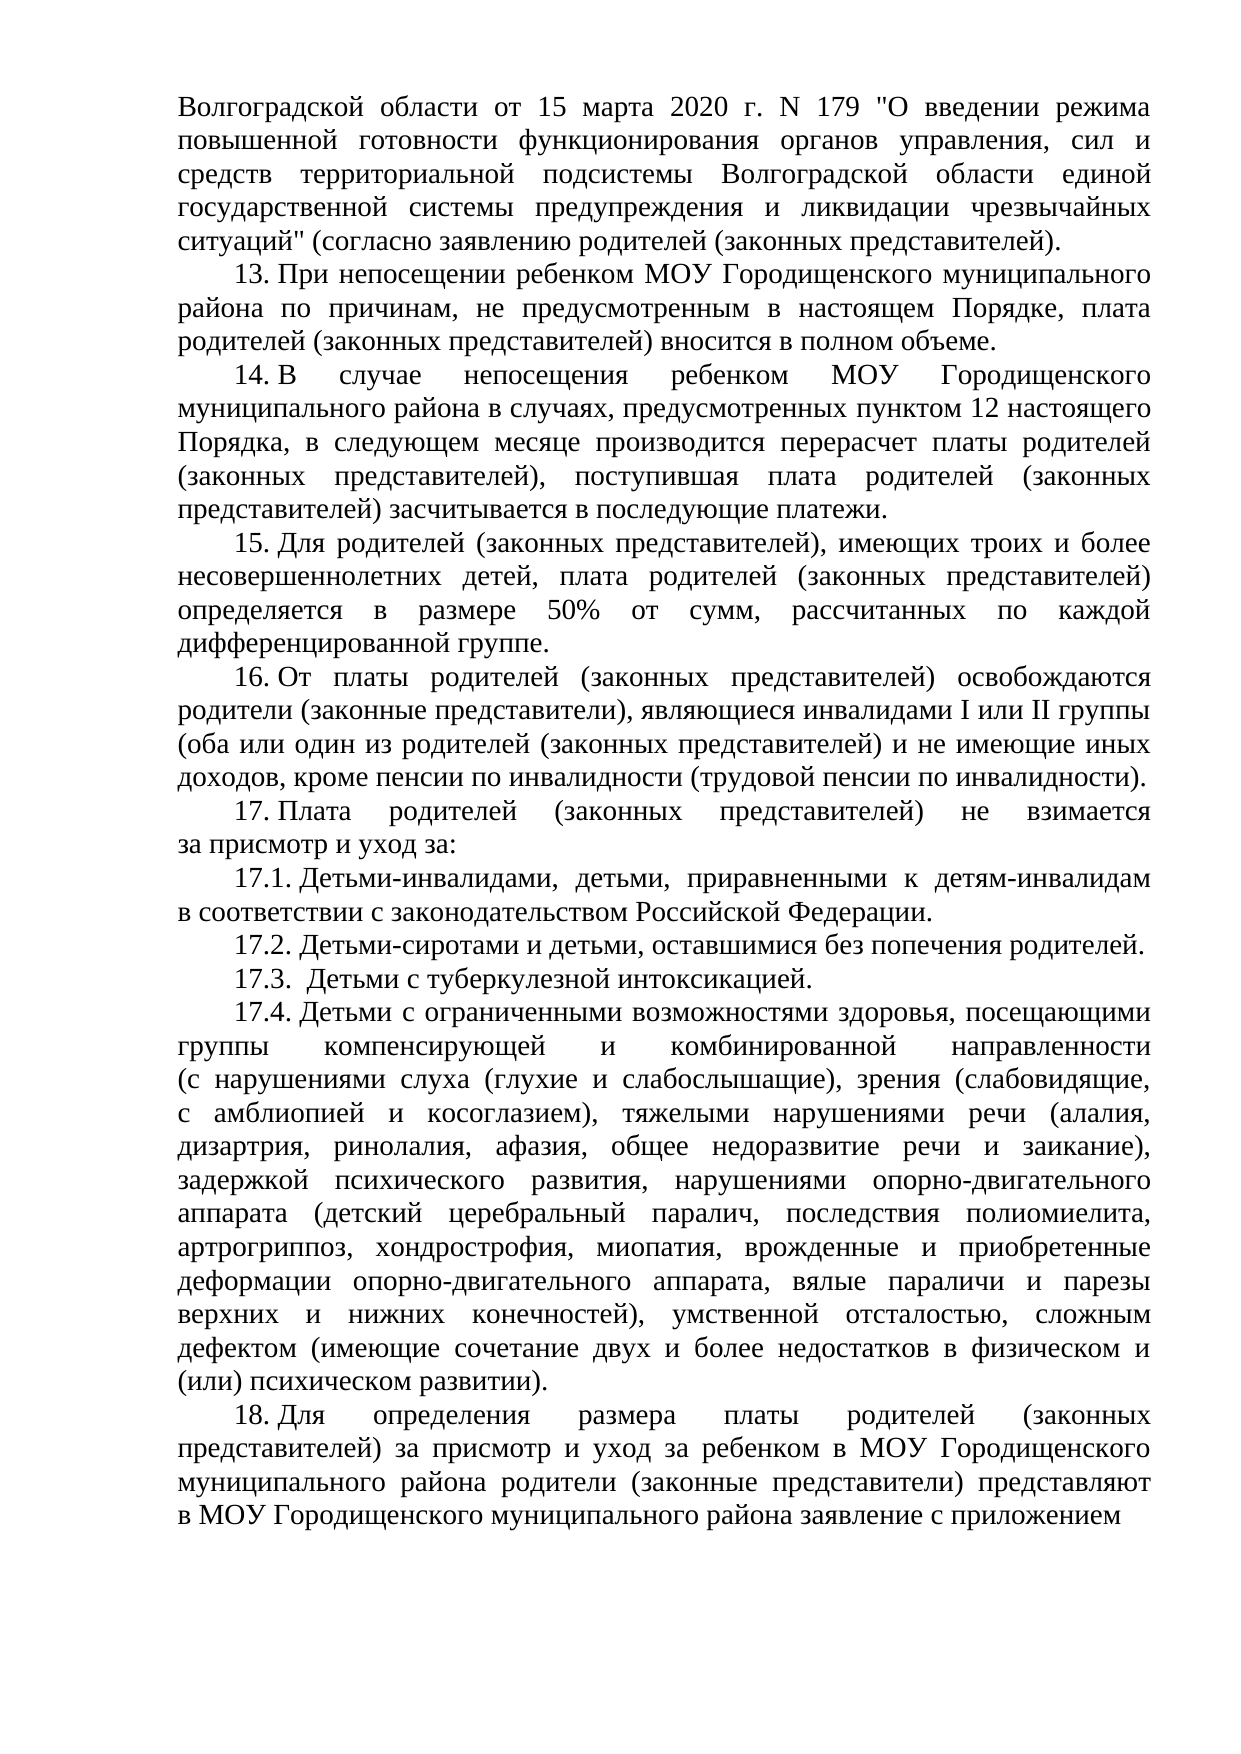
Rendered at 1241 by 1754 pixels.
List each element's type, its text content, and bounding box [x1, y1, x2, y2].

text Волгоградской области от 15 марта 2020 г. N 179 "О введении режима повышенной готовности функционирования органов управления, сил и средств территориальной подсистемы Волгоградской области единой государственной системы предупреждения и ликвидации чрезвычайных ситуаций" (согласно заявлению родителей (законных представителей). [177, 89, 1152, 256]
text 17.1. Детьми-инвалидами, детьми, приравненными к детям-инвалидам в соответствии с законодательством Российской Федерации. [177, 860, 1152, 927]
text 18. Для определения размера платы родителей (законных представителей) за присмотр и уход за ребенком в МОУ Городищенского муниципального района родители (законные представители) представляют в МОУ Городищенского муниципального района заявление с приложением [177, 1397, 1152, 1531]
text 16. От платы родителей (законных представителей) освобождаются родители (законные представители), являющиеся инвалидами I или II группы (оба или один из родителей (законных представителей) и не имеющие иных доходов, кроме пенсии по инвалидности (трудовой пенсии по инвалидности). [177, 659, 1152, 793]
text 17. Плата родителей (законных представителей) не взимается за присмотр и уход за: [177, 793, 1152, 860]
text 13. При непосещении ребенком МОУ Городищенского муниципального района по причинам, не предусмотренным в настоящем Порядке, плата родителей (законных представителей) вносится в полном объеме. [177, 256, 1152, 357]
text 15. Для родителей (законных представителей), имеющих троих и более несовершеннолетних детей, плата родителей (законных представителей) определяется в размере 50% от сумм, рассчитанных по каждой дифференцированной группе. [177, 525, 1152, 659]
text 17.3. Детьми с туберкулезной интоксикацией. [177, 961, 1152, 994]
text 14. В случае непосещения ребенком МОУ Городищенского муниципального района в случаях, предусмотренных пунктом 12 настоящего Порядка, в следующем месяце производится перерасчет платы родителей (законных представителей), поступившая плата родителей (законных представителей) засчитывается в последующие платежи. [177, 357, 1152, 525]
text 17.2. Детьми-сиротами и детьми, оставшимися без попечения родителей. [177, 927, 1152, 961]
text 17.4. Детьми с ограниченными возможностями здоровья, посещающими группы компенсирующей и комбинированной направленности (с нарушениями слуха (глухие и слабослышащие), зрения (слабовидящие, с амблиопией и косоглазием), тяжелыми нарушениями речи (алалия, дизартрия, ринолалия, афазия, общее недоразвитие речи и заикание), задержкой психического развития, нарушениями опорно-двигательного аппарата (детский церебральный паралич, последствия полиомиелита, артрогриппоз, хондрострофия, миопатия, врожденные и приобретенные деформации опорно-двигательного аппарата, вялые параличи и парезы верхних и нижних конечностей), умственной отсталостью, сложным дефектом (имеющие сочетание двух и более недостатков в физическом и (или) психическом развитии). [177, 994, 1152, 1397]
